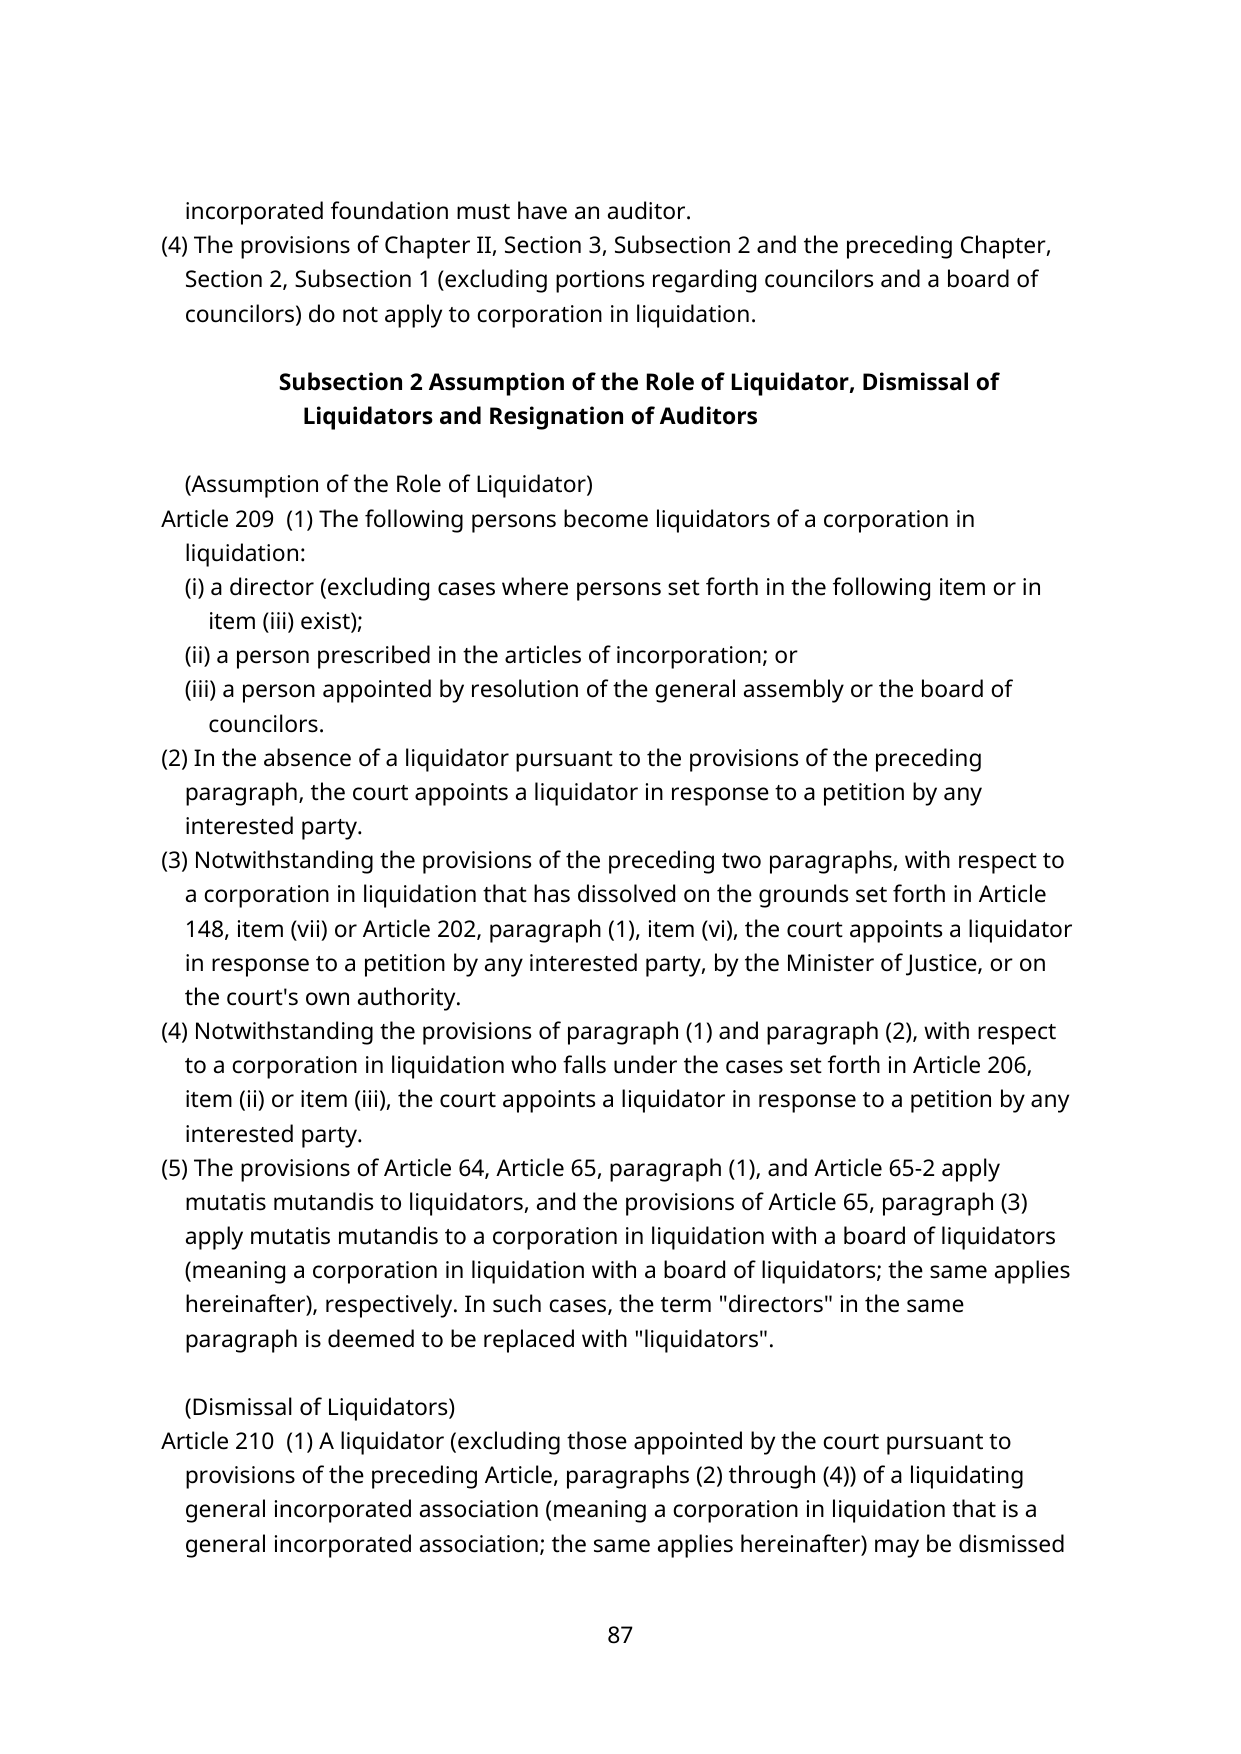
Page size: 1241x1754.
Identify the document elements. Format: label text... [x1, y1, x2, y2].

text (i) a director (excluding cases where persons set forth in the following item or in item (iii) exist); [184, 569, 1079, 638]
text Article 209 (1) The following persons become liquidators of a corporation in liquidation: [161, 501, 1079, 569]
text (3) Notwithstanding the provisions of the preceding two paragraphs, with respect to a corporation in liquidation that has dissolved on the grounds set forth in Article 148, item (vii) or Article 202, paragraph (1), item (vi), the court appoints a liquidator in response to a petition by any interested party, by the Minister of Justice, or on the court's own authority. [161, 843, 1079, 1014]
text (ii) a person prescribed in the articles of incorporation; or [184, 638, 1079, 672]
text (Dismissal of Liquidators) [184, 1389, 1079, 1424]
text Subsection 2 Assumption of the Role of Liquidator, Dismissal of Liquidators and Resignation of Auditors [276, 364, 1079, 433]
text (4) The provisions of Chapter II, Section 3, Subsection 2 and the preceding Chapter, Section 2, Subsection 1 (excluding portions regarding councilors and a board of councilors) do not apply to corporation in liquidation. [161, 228, 1079, 330]
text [161, 1424, 1079, 1560]
text (Assumption of the Role of Liquidator) [184, 467, 1079, 501]
text (iii) a person appointed by resolution of the general assembly or the board of councilors. [184, 672, 1079, 740]
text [161, 194, 1079, 228]
text (5) The provisions of Article 64, Article 65, paragraph (1), and Article 65-2 apply mutatis mutandis to liquidators, and the provisions of Article 65, paragraph (3) apply mutatis mutandis to a corporation in liquidation with a board of liquidators (meaning a corporation in liquidation with a board of liquidators; the same applies hereinafter), respectively. In such cases, the term "directors" in the same paragraph is deemed to be replaced with "liquidators". [161, 1150, 1079, 1355]
text (2) In the absence of a liquidator pursuant to the provisions of the preceding paragraph, the court appoints a liquidator in response to a petition by any interested party. [161, 740, 1079, 843]
text (4) Notwithstanding the provisions of paragraph (1) and paragraph (2), with respect to a corporation in liquidation who falls under the cases set forth in Article 206, item (ii) or item (iii), the court appoints a liquidator in response to a petition by any interested party. [161, 1014, 1079, 1150]
